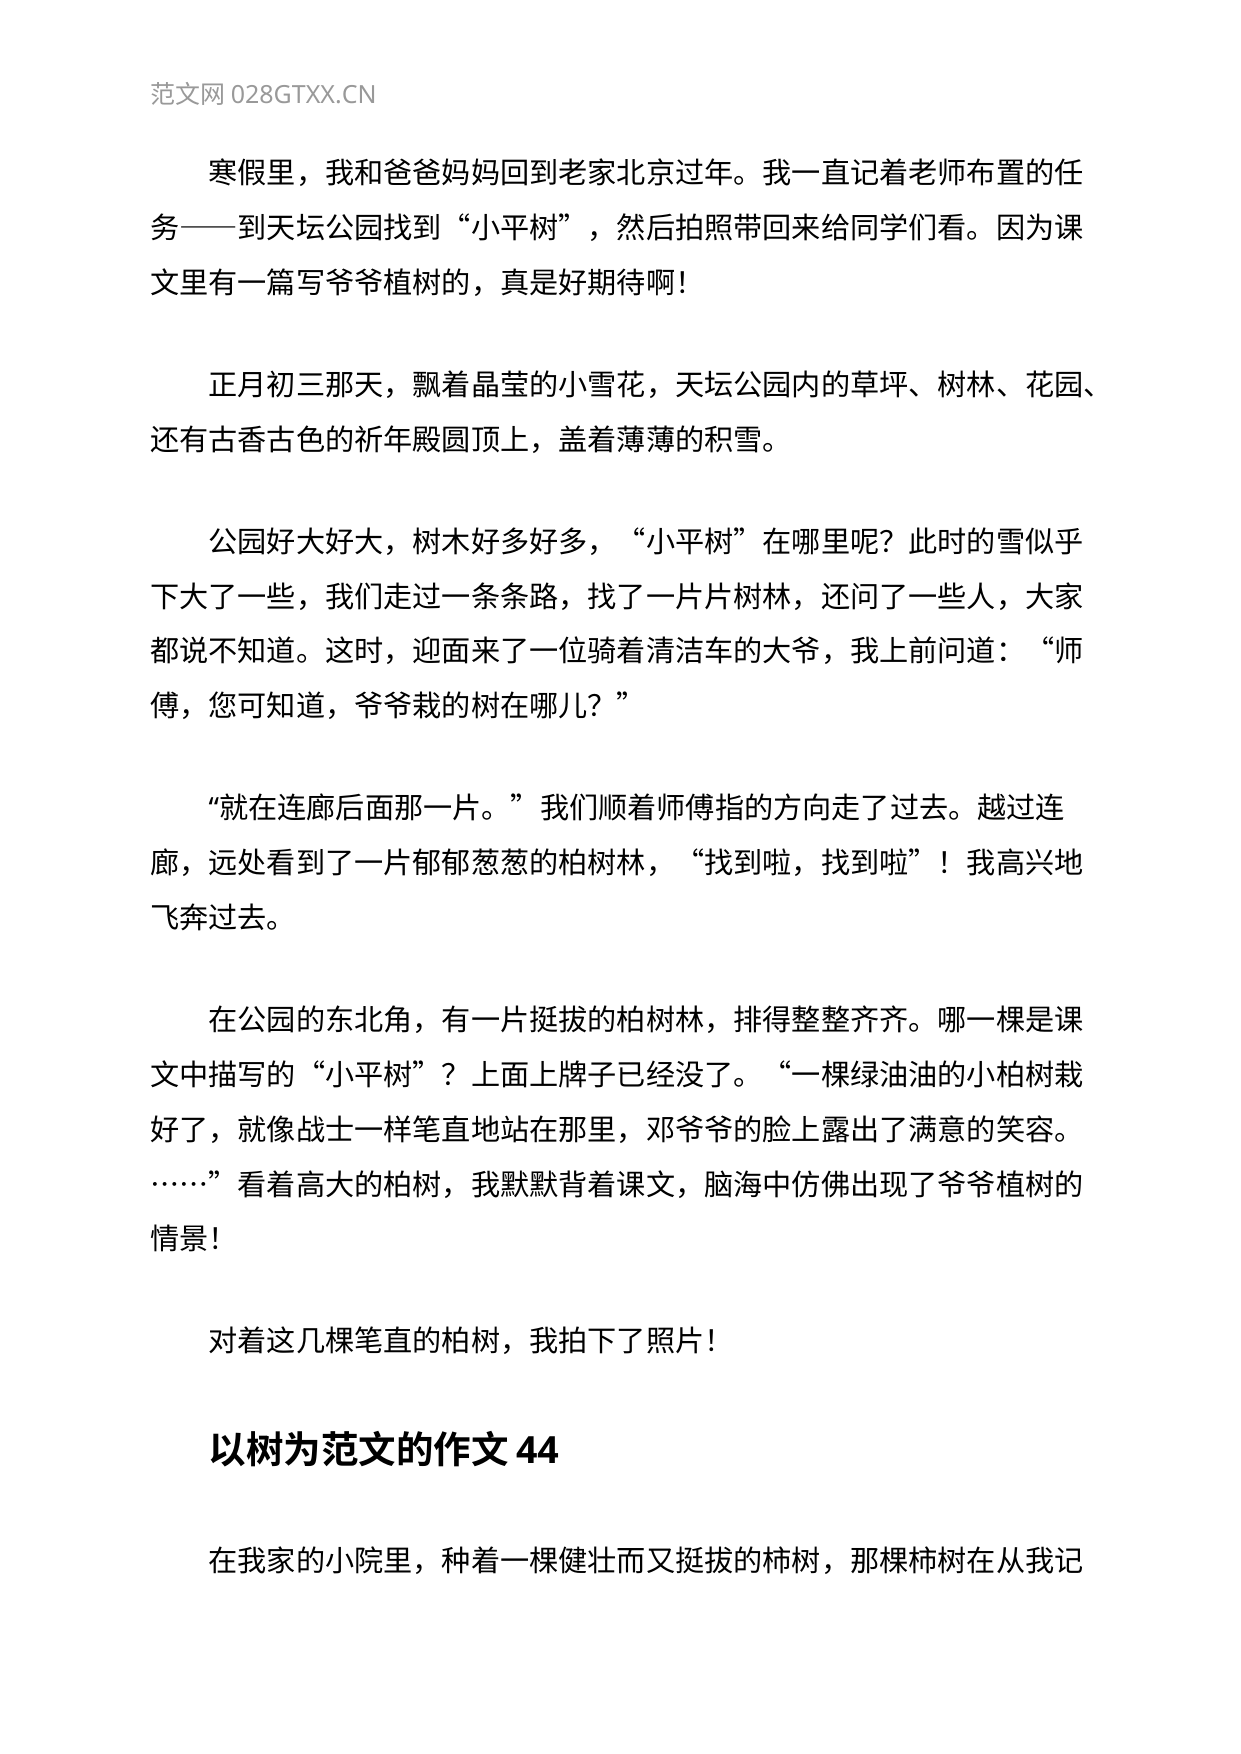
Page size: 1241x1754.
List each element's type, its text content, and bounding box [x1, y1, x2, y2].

text 寒假里，我和爸爸妈妈回到老家北京过年。我一直记着老师布置的任务——到天坛公园找到“小平树”，然后拍照带回来给同学们看。因为课文里有一篇写爷爷植树的，真是好期待啊！ [150, 150, 1090, 302]
text 正月初三那天，飘着晶莹的小雪花，天坛公园内的草坪、树林、花园、还有古香古色的祈年殿圆顶上，盖着薄薄的积雪。 [150, 362, 1090, 459]
text “就在连廊后面那一片。”我们顺着师傅指的方向走了过去。越过连廊，远处看到了一片郁郁葱葱的柏树林，“找到啦，找到啦”！我高兴地飞奔过去。 [150, 785, 1090, 937]
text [150, 1537, 1090, 1579]
text 对着这几棵笔直的柏树，我拍下了照片！ [150, 1318, 1090, 1360]
text 公园好大好大，树木好多好多，“小平树”在哪里呢？此时的雪似乎下大了一些，我们走过一条条路，找了一片片树林，还问了一些人，大家都说不知道。这时，迎面来了一位骑着清洁车的大爷，我上前问道：“师傅，您可知道，爷爷栽的树在哪儿？” [150, 518, 1090, 725]
text 在公园的东北角，有一片挺拔的柏树林，排得整整齐齐。哪一棵是课文中描写的“小平树”？上面上牌子已经没了。“一棵绿油油的小柏树栽好了，就像战士一样笔直地站在那里，邓爷爷的脸上露出了满意的笑容。……”看着高大的柏树，我默默背着课文，脑海中仿佛出现了爷爷植树的情景！ [150, 996, 1090, 1258]
text 以树为范文的作文44 [150, 1419, 1090, 1474]
